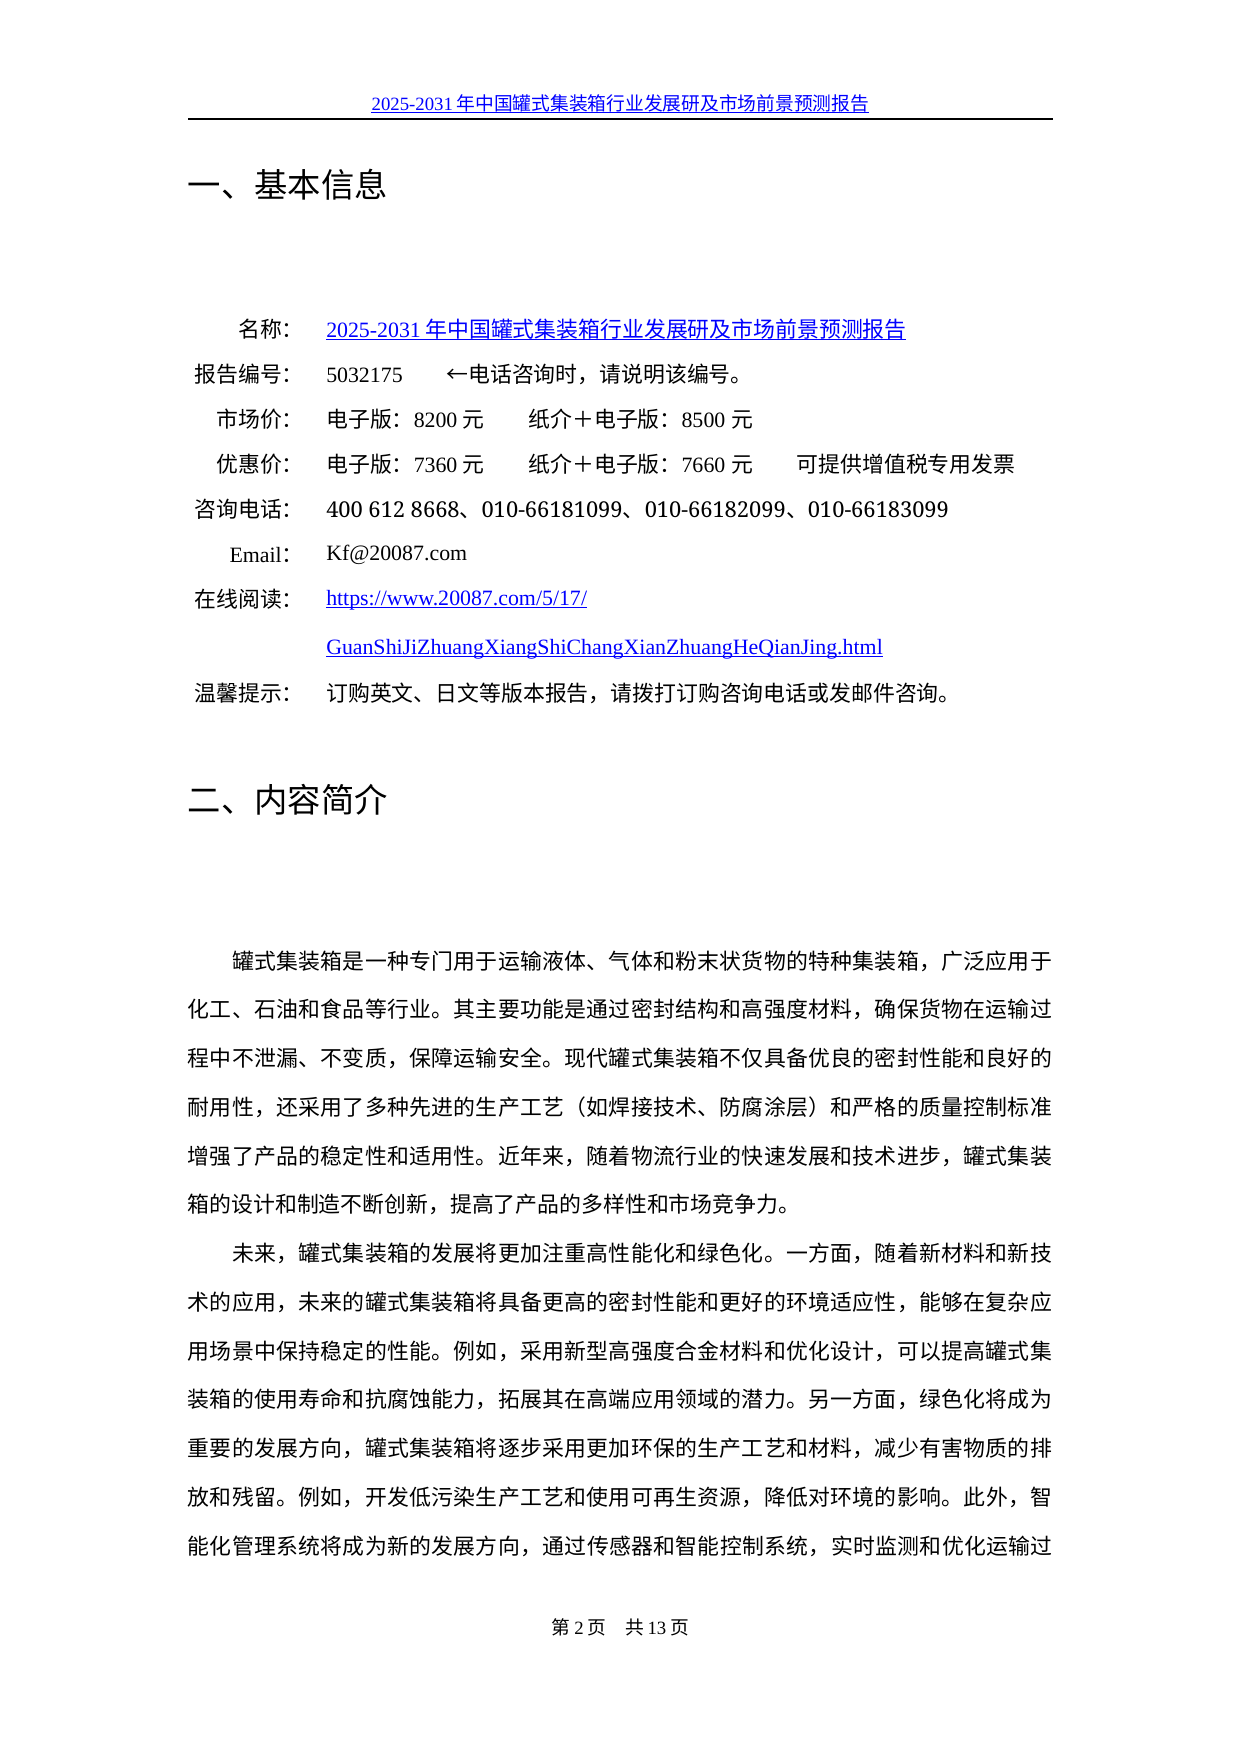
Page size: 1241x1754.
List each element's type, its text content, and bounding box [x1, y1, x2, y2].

table_cell 报告编号： [167, 357, 315, 402]
table_cell 温馨提示： [167, 675, 315, 720]
title 二、内容简介 [187, 766, 1053, 831]
table_cell 400 612 8668、010-66181099、010-66182099、010-66183099 [315, 492, 1073, 537]
table_cell Email： [167, 537, 315, 582]
table_cell 市场价： [167, 402, 315, 447]
table_header 名称： [167, 312, 315, 357]
table_cell 订购英文、日文等版本报告，请拨打订购咨询电话或发邮件咨询。 [315, 675, 1073, 720]
table_cell 在线阅读： [167, 582, 315, 675]
table_header 2025-2031年中国罐式集装箱行业发展研及市场前景预测报告 [315, 312, 1073, 357]
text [187, 943, 1053, 1561]
table_cell Kf@20087.com [315, 537, 1073, 582]
table_cell [315, 582, 1073, 675]
title 一、基本信息 [187, 150, 1053, 215]
table_cell 电子版：7360 元 纸介＋电子版：7660 元 可提供增值税专用发票 [315, 447, 1073, 492]
table_cell 电子版：8200 元 纸介＋电子版：8500 元 [315, 402, 1073, 447]
table_cell 5032175 ←电话咨询时，请说明该编号。 [315, 357, 1073, 402]
table_cell 优惠价： [167, 447, 315, 492]
table_cell 咨询电话： [167, 492, 315, 537]
